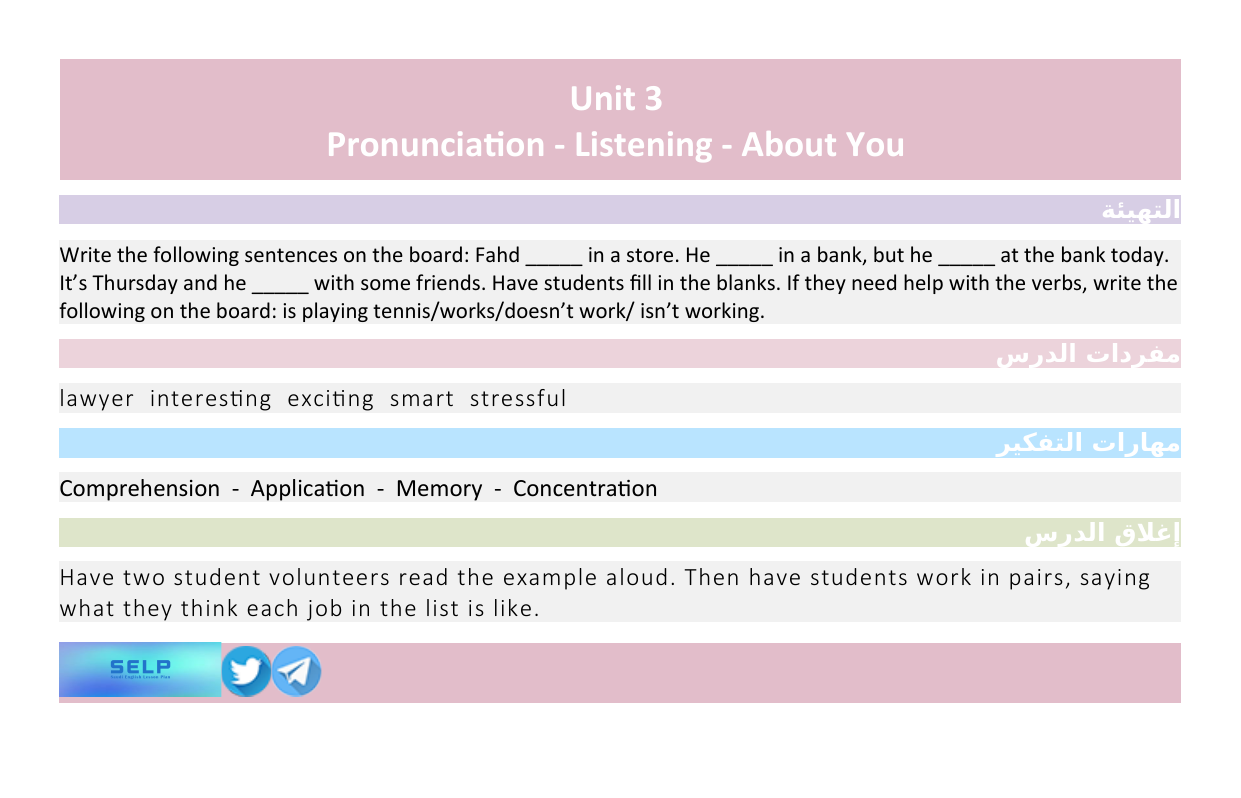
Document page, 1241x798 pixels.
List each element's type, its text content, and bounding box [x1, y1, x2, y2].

text إغلاق الدرس [59, 518, 1181, 547]
text التهيئة [59, 195, 1181, 224]
picture [59, 642, 322, 697]
text مفردات الدرس [59, 339, 1181, 368]
text مهارات التفكير [59, 428, 1181, 458]
